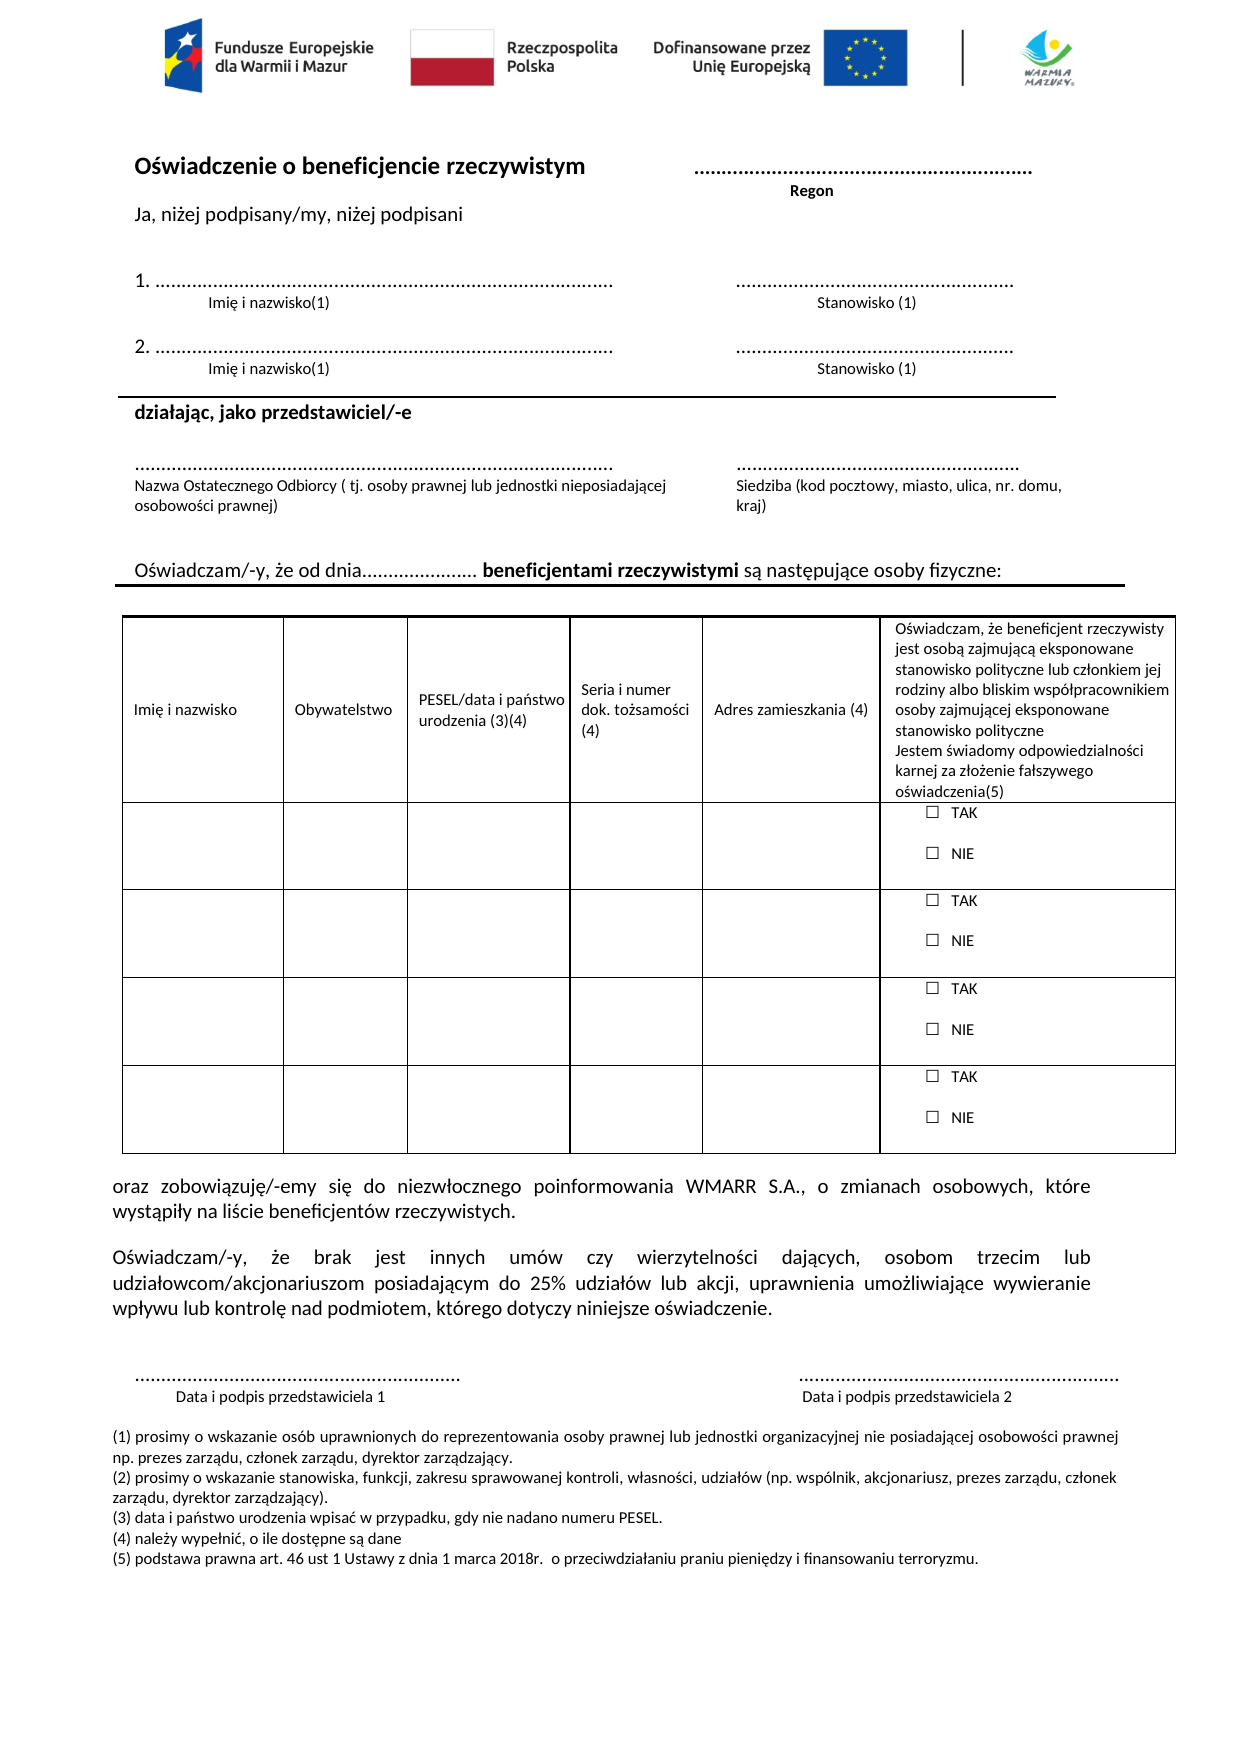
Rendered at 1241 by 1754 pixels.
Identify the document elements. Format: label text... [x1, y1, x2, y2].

table_cell [571, 978, 702, 1065]
text ........................................................................................... ...................................................... [134, 450, 1128, 476]
table_cell ☐ TAK ☐ NIE [881, 1066, 1175, 1153]
table_cell [571, 1066, 702, 1153]
table_cell [284, 978, 407, 1065]
table_cell [408, 803, 569, 889]
text Oświadczam/-y, że od dnia...................... beneficjentami rzeczywistymi są następujące osoby fizyczne: [134, 557, 1128, 582]
text (5) podstawa prawna art. 46 ust 1 Ustawy z dnia 1 marca 2018r. o przeciwdziałaniu praniu pieniędzy i finansowaniu terroryzmu. [112, 1548, 1128, 1568]
text (3) data i państwo urodzenia wpisać w przypadku, gdy nie nadano numeru PESEL. [112, 1508, 1128, 1528]
text 1. ....................................................................................... ..................................................... [134, 267, 1128, 292]
text (1) prosimy o wskazanie osób uprawnionych do reprezentowania osoby prawnej lub jednostki organizacyjnej nie posiadającej osobowości prawnej np. prezes zarządu, członek zarządu, dyrektor zarządzający. [112, 1427, 1119, 1467]
table_cell ☐ TAK ☐ NIE [881, 803, 1175, 889]
table_cell [408, 1066, 569, 1153]
subtitle działając, jako przedstawiciel/-e [134, 399, 1128, 425]
text oraz zobowiązuję/-emy się do niezwłocznego poinformowania WMARR S.A., o zmianach osobowych, które wystąpiły na liście beneficjentów rzeczywistych. [112, 1173, 1093, 1224]
text 2. ....................................................................................... ..................................................... [134, 333, 1128, 358]
text (2) prosimy o wskazanie stanowiska, funkcji, zakresu sprawowanej kontroli, własności, udziałów (np. wspólnik, akcjonariusz, prezes zarządu, członek [112, 1467, 1128, 1487]
table_cell [703, 978, 879, 1065]
table_header PESEL/data i państwo urodzenia (3)(4) [408, 618, 569, 802]
table_cell [284, 803, 407, 889]
table_cell [703, 890, 879, 977]
text Imię i nazwisko(1) Stanowisko (1) [208, 292, 1128, 313]
table_header Imię i nazwisko [123, 618, 283, 802]
table_cell [703, 1066, 879, 1153]
table_cell [571, 890, 702, 977]
table_cell [703, 803, 879, 889]
table_cell [123, 803, 283, 889]
table_cell [123, 978, 283, 1065]
text (4) należy wypełnić, o ile dostępne są dane [112, 1528, 1128, 1548]
text Oświadczam/-y, że brak jest innych umów czy wierzytelności dających, osobom trzecim lub udziałowcom/akcjonariuszom posiadającym do 25% udziałów lub akcji, uprawnienia umożliwiające wywieranie wpływu lub kontrolę nad podmiotem, którego dotyczy niniejsze oświadczenie. [112, 1244, 1093, 1321]
subtitle Oświadczenie o beneficjencie rzeczywistym ............................................................. [134, 150, 1128, 181]
table_header Seria i numer dok. tożsamości (4) [571, 618, 702, 802]
table_cell [571, 803, 702, 889]
table_cell [408, 978, 569, 1065]
text Regon [790, 181, 1128, 201]
text Data i podpis przedstawiciela 1 Data i podpis przedstawiciela 2 [176, 1387, 1128, 1407]
table_cell [123, 890, 283, 977]
table_cell ☐ TAK ☐ NIE [881, 890, 1175, 977]
table_header Obywatelstwo [284, 618, 407, 802]
text Ja, niżej podpisany/my, niżej podpisani [134, 201, 1128, 226]
table_cell [408, 890, 569, 977]
table_cell [123, 1066, 283, 1153]
text osobowości prawnej) kraj) [134, 496, 1128, 516]
table_header Oświadczam, że beneficjent rzeczywisty jest osobą zajmującą eksponowane stanowisko polityczne lub członkiem jej rodziny albo bliskim współpracownikiem osoby zajmującej eksponowane stanowisko polityczne Jestem świadomy odpowiedzialności karnej za złożenie fałszywego oświadczenia(5) [881, 618, 1175, 802]
picture [147, 0, 1093, 111]
text Imię i nazwisko(1) Stanowisko (1) [208, 358, 1128, 378]
table_cell ☐ TAK ☐ NIE [881, 978, 1175, 1065]
table_cell [284, 890, 407, 977]
table_cell [284, 1066, 407, 1153]
text Nazwa Ostatecznego Odbiorcy ( tj. osoby prawnej lub jednostki nieposiadającej Siedziba (kod pocztowy, miasto, ulica, nr. domu, [134, 476, 1128, 496]
text zarządu, dyrektor zarządzający). [112, 1487, 1128, 1508]
table_header Adres zamieszkania (4) [703, 618, 879, 802]
text .............................................................. ............................................................. [134, 1361, 1128, 1387]
